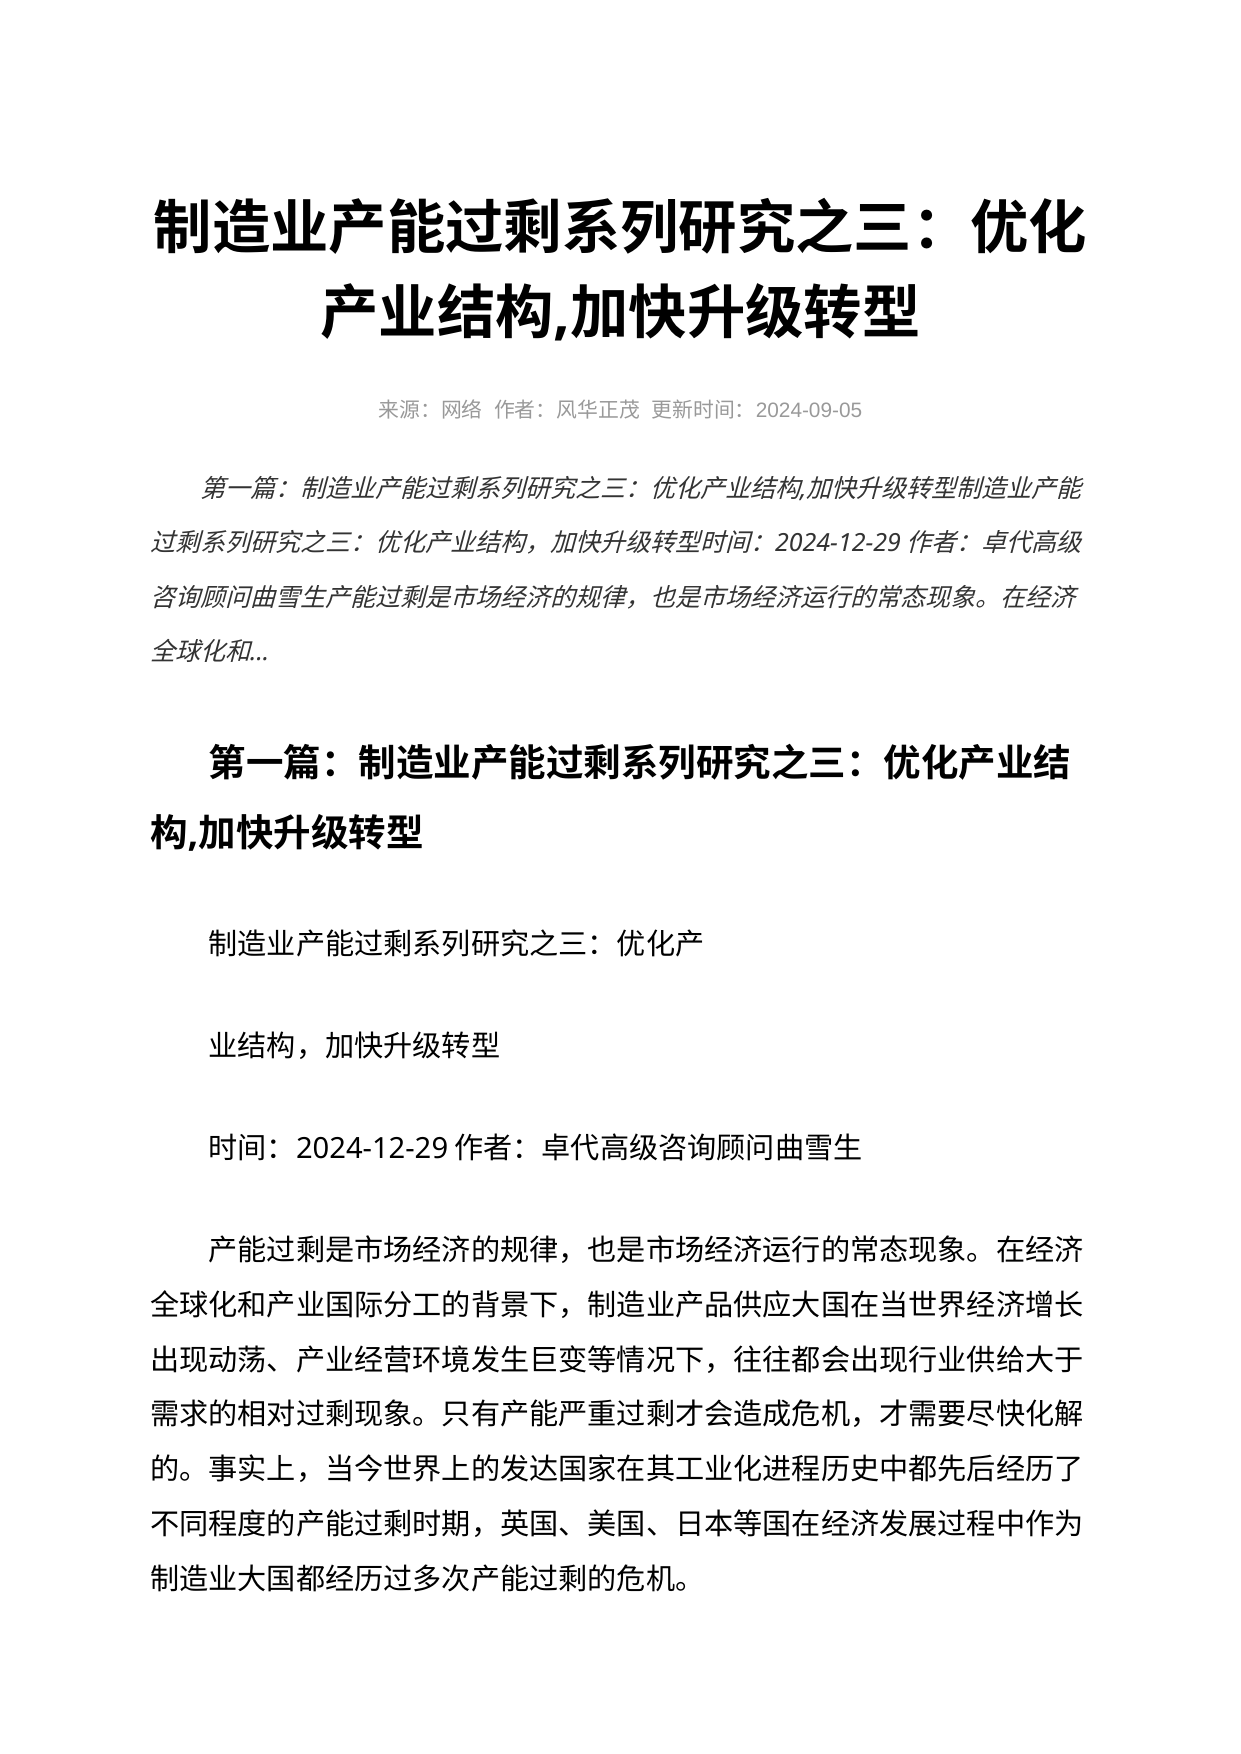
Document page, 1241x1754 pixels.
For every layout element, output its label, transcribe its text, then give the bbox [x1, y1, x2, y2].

text 制造业产能过剩系列研究之三：优化产 [150, 921, 1090, 963]
text 第一篇：制造业产能过剩系列研究之三：优化产业结构,加快升级转型制造业产能过剩系列研究之三：优化产业结构，加快升级转型时间：2024-12-29作者：卓代高级咨询顾问曲雪生产能过剩是市场经济的规律，也是市场经济运行的常态现象。在经济全球化和... [150, 468, 1090, 668]
subtitle 制造业产能过剩系列研究之三：优化产业结构,加快升级转型 [150, 181, 1090, 351]
text 产能过剩是市场经济的规律，也是市场经济运行的常态现象。在经济全球化和产业国际分工的背景下，制造业产品供应大国在当世界经济增长出现动荡、产业经营环境发生巨变等情况下，往往都会出现行业供给大于需求的相对过剩现象。只有产能严重过剩才会造成危机，才需要尽快化解的。事实上，当今世界上的发达国家在其工业化进程历史中都先后经历了不同程度的产能过剩时期，英国、美国、日本等国在经济发展过程中作为制造业大国都经历过多次产能过剩的危机。 [150, 1226, 1090, 1598]
text 来源：网络 作者：风华正茂 更新时间：2024-09-05 [150, 397, 1090, 421]
text 第一篇：制造业产能过剩系列研究之三：优化产业结构,加快升级转型 [150, 733, 1090, 858]
text 业结构，加快升级转型 [150, 1022, 1090, 1065]
text 时间：2024-12-29作者：卓代高级咨询顾问曲雪生 [150, 1124, 1090, 1167]
